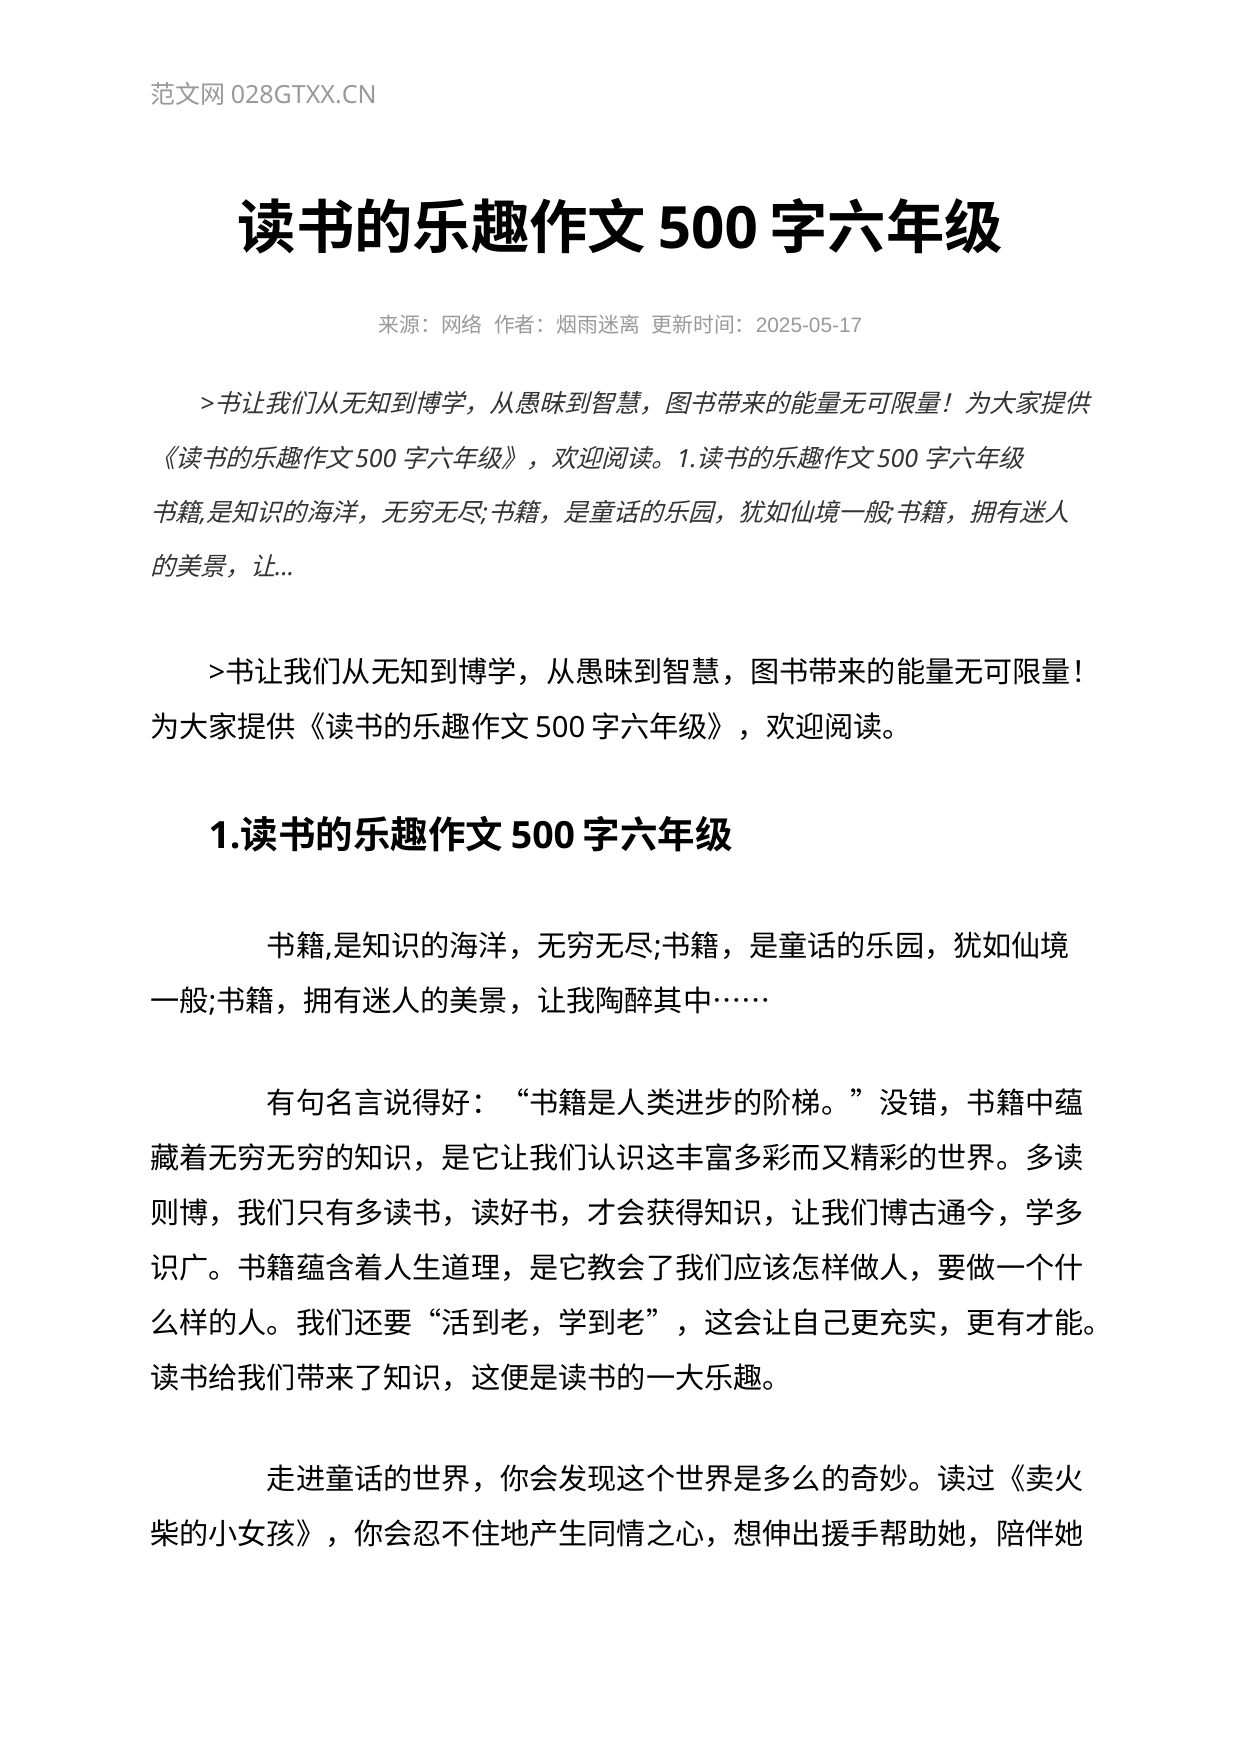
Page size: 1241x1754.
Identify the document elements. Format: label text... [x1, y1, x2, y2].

subtitle 读书的乐趣作文500字六年级 [150, 181, 1090, 266]
text 有句名言说得好：“书籍是人类进步的阶梯。”没错，书籍中蕴藏着无穷无穷的知识，是它让我们认识这丰富多彩而又精彩的世界。多读则博，我们只有多读书，读好书，才会获得知识，让我们博古通今，学多识广。书籍蕴含着人生道理，是它教会了我们应该怎样做人，要做一个什么样的人。我们还要“活到老，学到老”，这会让自己更充实，更有才能。读书给我们带来了知识，这便是读书的一大乐趣。 [150, 1080, 1090, 1396]
text 1.读书的乐趣作文500字六年级 [150, 805, 1090, 859]
text >书让我们从无知到博学，从愚昧到智慧，图书带来的能量无可限量！为大家提供《读书的乐趣作文500字六年级》，欢迎阅读。 [150, 648, 1090, 746]
text 书籍,是知识的海洋，无穷无尽;书籍，是童话的乐园，犹如仙境一般;书籍，拥有迷人的美景，让我陶醉其中…… [150, 923, 1090, 1020]
text >书让我们从无知到博学，从愚昧到智慧，图书带来的能量无可限量！为大家提供《读书的乐趣作文500字六年级》，欢迎阅读。1.读书的乐趣作文500字六年级 书籍,是知识的海洋，无穷无尽;书籍，是童话的乐园，犹如仙境一般;书籍，拥有迷人的美景，让... [150, 384, 1090, 583]
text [150, 1456, 1090, 1553]
text 来源：网络 作者：烟雨迷离 更新时间：2025-05-17 [150, 313, 1090, 337]
